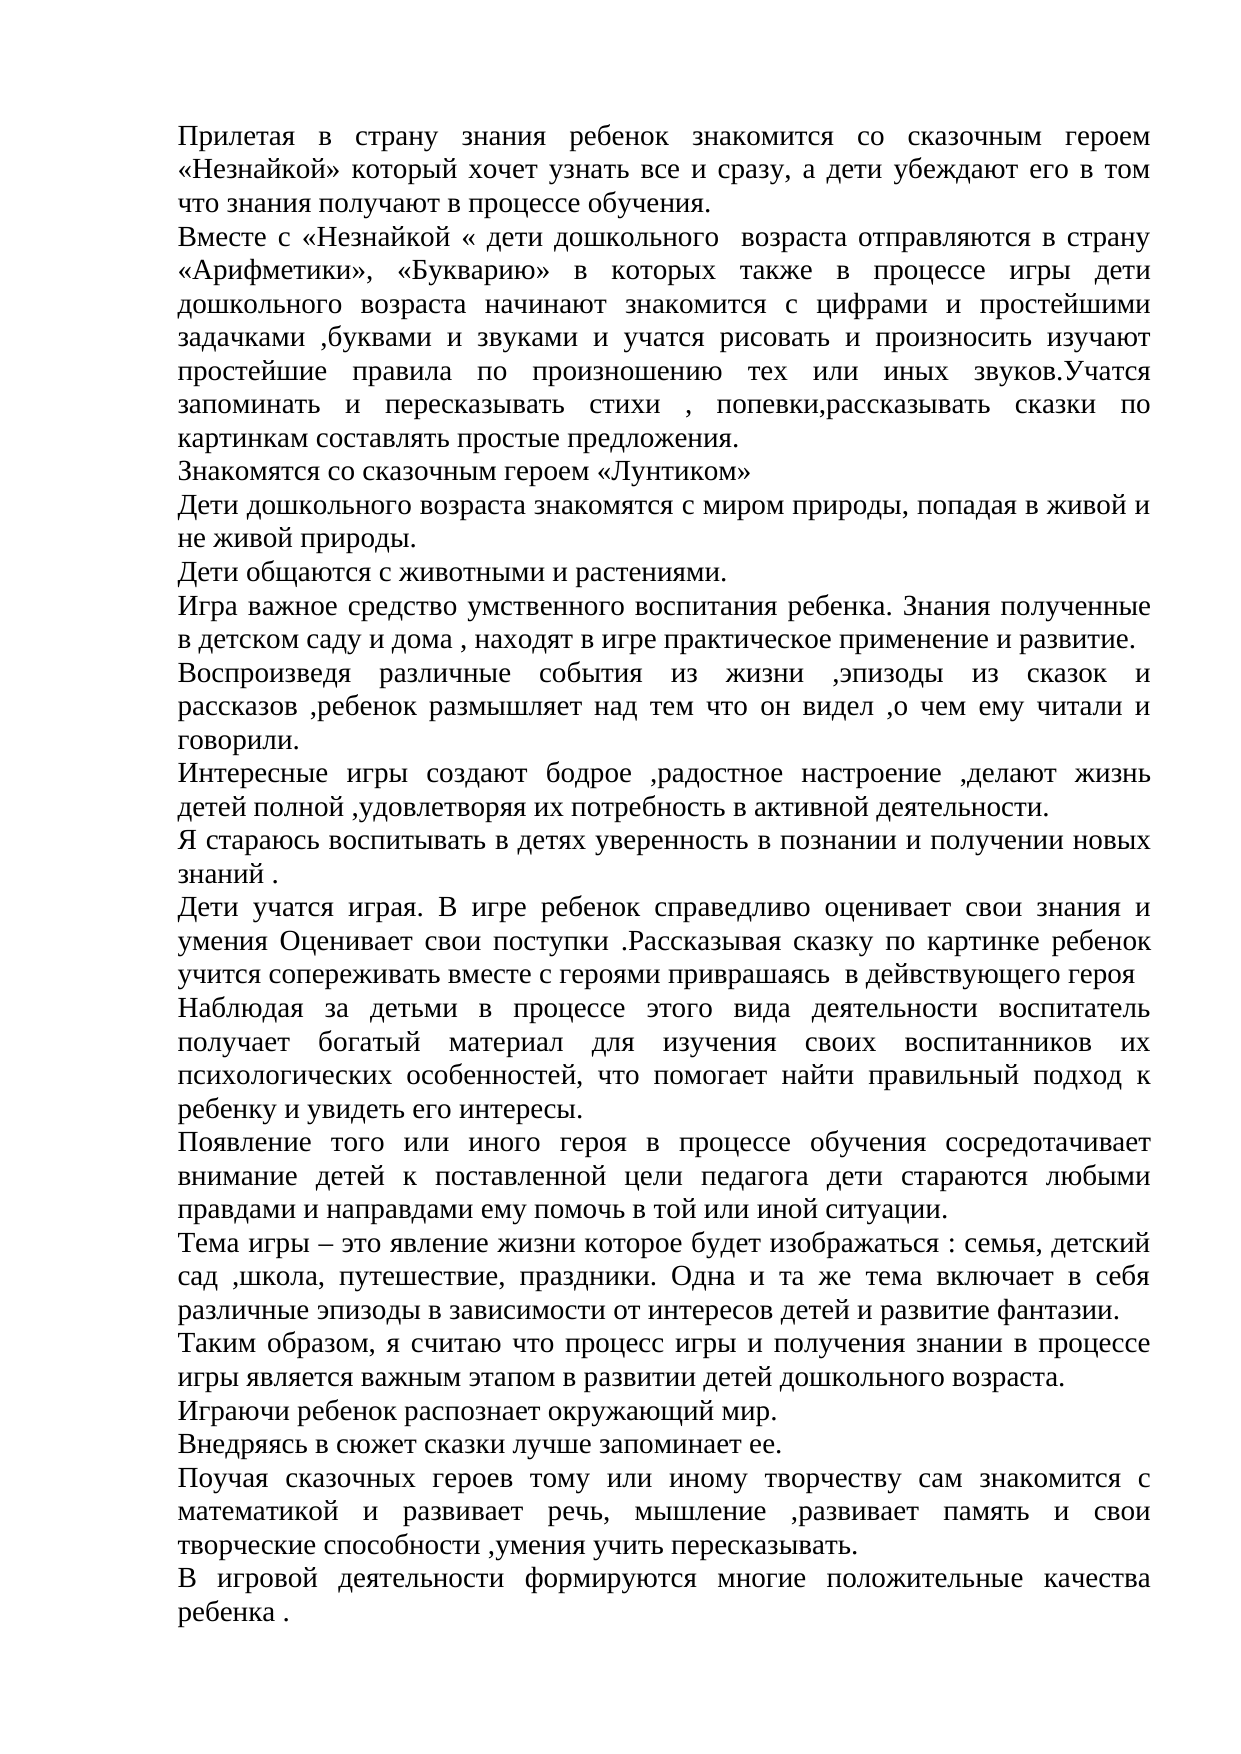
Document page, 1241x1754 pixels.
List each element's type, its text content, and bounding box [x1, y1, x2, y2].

text Прилетая в страну знания ребенок знакомится со сказочным героем «Незнайкой» который хочет узнать все и сразу, а дети убеждают его в том что знания получают в процессе обучения. [177, 118, 1152, 219]
text В игровой деятельности формируются многие положительные качества ребенка . [177, 1560, 1152, 1627]
text Появление того или иного героя в процессе обучения сосредотачивает внимание детей к поставленной цели педагога дети стараются любыми правдами и направдами ему помочь в той или иной ситуации. [177, 1124, 1152, 1225]
text Интересные игры создают бодрое ,радостное настроение ,делают жизнь детей полной ,удовлетворяя их потребность в активной деятельности. [177, 755, 1152, 822]
text Внедряясь в сюжет сказки лучше запоминает ее. [177, 1426, 1152, 1460]
text Дети дошкольного возраста знакомятся с миром природы, попадая в живой и не живой природы. [177, 487, 1152, 554]
text Таким образом, я считаю что процесс игры и получения знании в процессе игры является важным этапом в развитии детей дошкольного возраста. [177, 1326, 1152, 1393]
text Наблюдая за детьми в процессе этого вида деятельности воспитатель получает богатый материал для изучения своих воспитанников их психологических особенностей, что помогает найти правильный подход к ребенку и увидеть его интересы. [177, 990, 1152, 1124]
text Дети общаются с животными и растениями. [177, 554, 1152, 588]
text Игра важное средство умственного воспитания ребенка. Знания полученные в детском саду и дома , находят в игре практическое применение и развитие. [177, 588, 1152, 655]
text Тема игры – это явление жизни которое будет изображаться : семья, детский сад ,школа, путешествие, праздники. Одна и та же тема включает в себя различные эпизоды в зависимости от интересов детей и развитие фантазии. [177, 1225, 1152, 1326]
text Знакомятся со сказочным героем «Лунтиком» [177, 453, 1152, 487]
text Дети учатся играя. В игре ребенок справедливо оценивает свои знания и умения Оценивает свои поступки .Рассказывая сказку по картинке ребенок учится сопереживать вместе с героями приврашаясь в дейвствующего героя [177, 889, 1152, 990]
text Я стараюсь воспитывать в детях уверенность в познании и получении новых знаний . [177, 822, 1152, 889]
text Воспроизведя различные события из жизни ,эпизоды из сказок и рассказов ,ребенок размышляет над тем что он видел ,о чем ему читали и говорили. [177, 655, 1152, 755]
text Поучая сказочных героев тому или иному творчеству сам знакомится с математикой и развивает речь, мышление ,развивает память и свои творческие способности ,умения учить пересказывать. [177, 1460, 1152, 1560]
text Играючи ребенок распознает окружающий мир. [177, 1393, 1152, 1426]
text Вместе с «Незнайкой « дети дошкольного возраста отправляются в страну «Арифметики», «Букварию» в которых также в процессе игры дети дошкольного возраста начинают знакомится с цифрами и простейшими задачками ,буквами и звуками и учатся рисовать и произносить изучают простейшие правила по произношению тех или иных звуков.Учатся запоминать и пересказывать стихи , попевки,рассказывать сказки по картинкам составлять простые предложения. [177, 219, 1152, 453]
